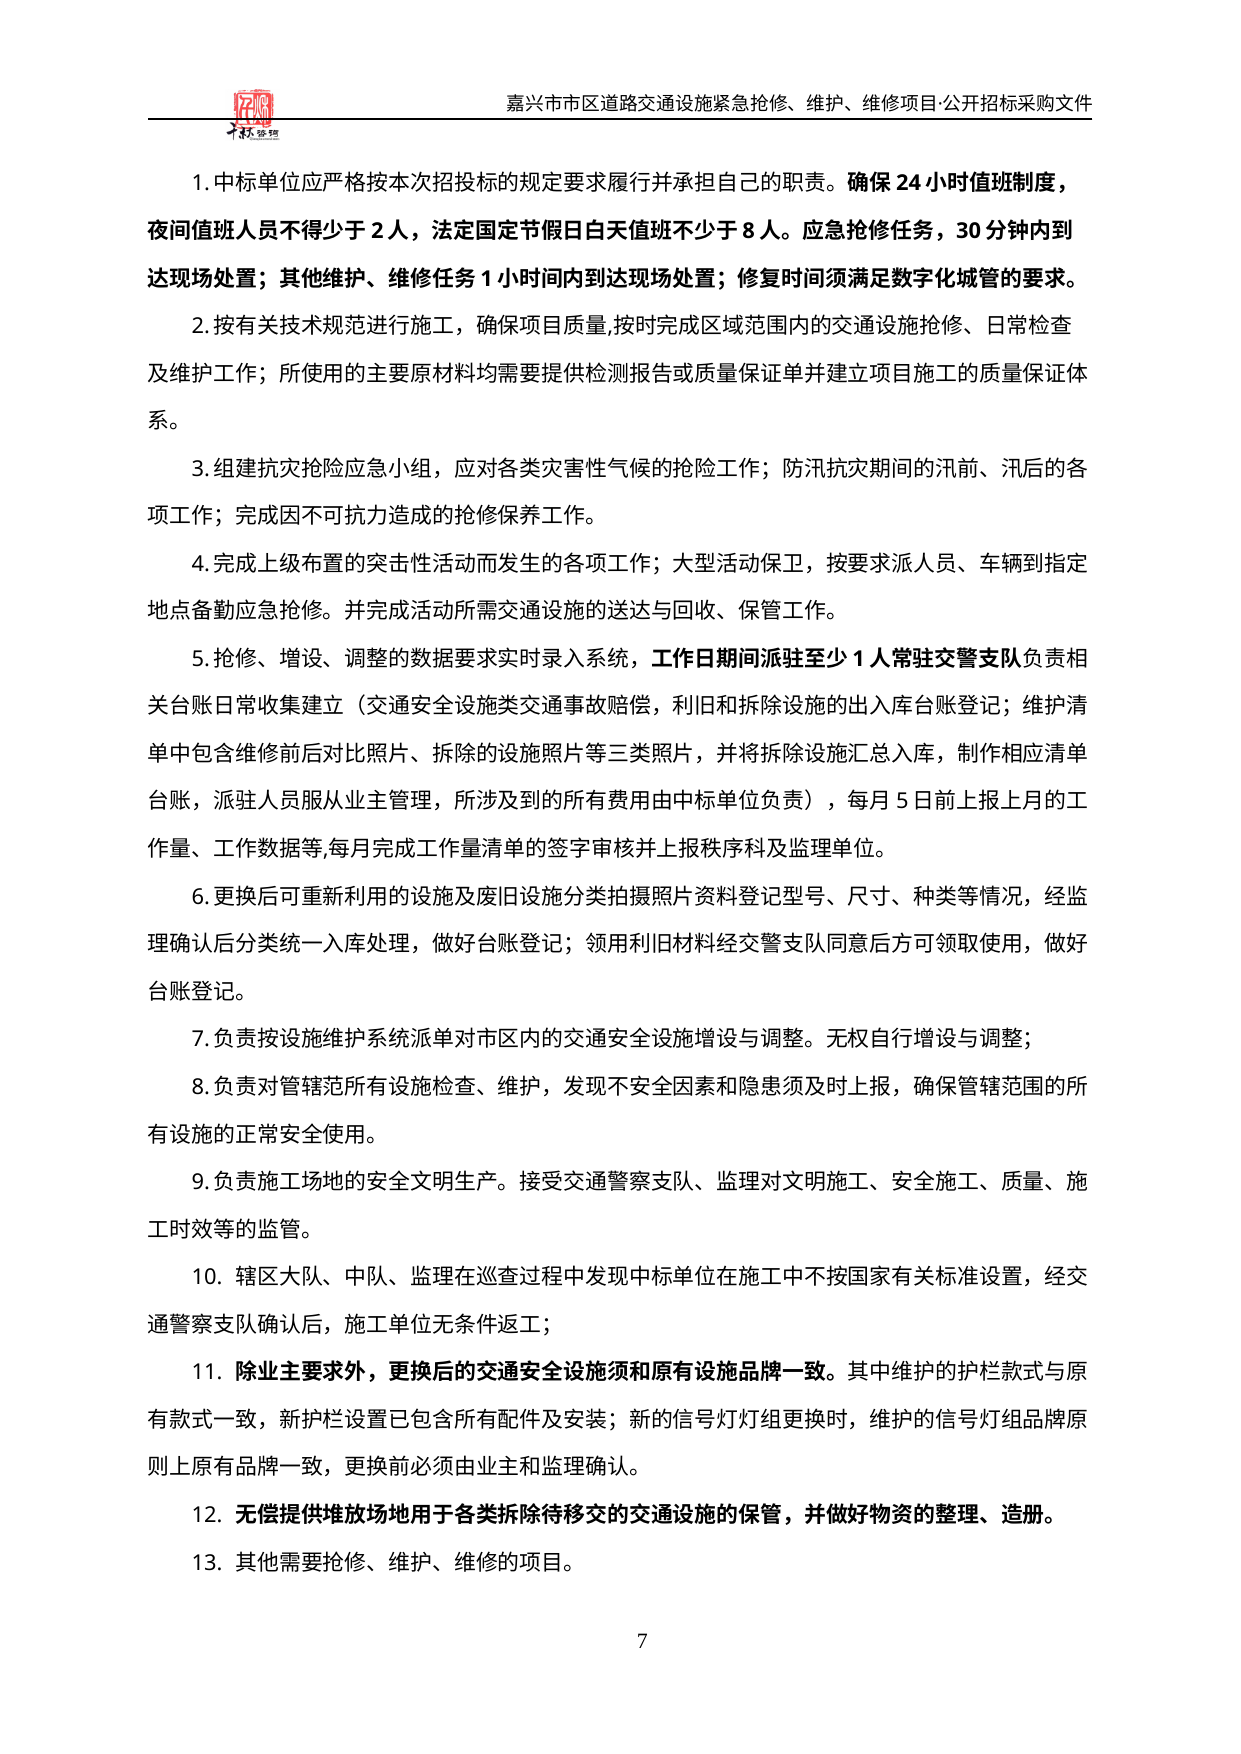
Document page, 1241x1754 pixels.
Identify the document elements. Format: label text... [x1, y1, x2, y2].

picture [225, 89, 280, 118]
list 负责按设施维护系统派单对市区内的交通安全设施增设与调整。无权自行增设与调整； [148, 1021, 1092, 1053]
picture [225, 120, 280, 141]
list 负责施工场地的安全文明生产。接受交通警察支队、监理对文明施工、安全施工、质量、施工时效等的监管。 [148, 1164, 1092, 1243]
list 组建抗灾抢险应急小组，应对各类灾害性气候的抢险工作；防汛抗灾期间的汛前、汛后的各项工作；完成因不可抗力造成的抢修保养工作。 [148, 451, 1092, 530]
list 完成上级布置的突击性活动而发生的各项工作；大型活动保卫，按要求派人员、车辆到指定地点备勤应急抢修。并完成活动所需交通设施的送达与回收、保管工作。 [148, 546, 1092, 625]
list 其他需要抢修、维护、维修的项目。 [148, 1544, 1092, 1576]
list 负责对管辖范所有设施检查、维护，发现不安全因素和隐患须及时上报，确保管辖范围的所有设施的正常安全使用。 [148, 1069, 1092, 1148]
list 中标单位应严格按本次招投标的规定要求履行并承担自己的职责。确保24小时值班制度，夜间值班人员不得少于2人，法定国定节假日白天值班不少于8人。应急抢修任务，30分钟内到达现场处置；其他维护、维修任务1小时间内到达现场处置；修复时间须满足数字化城管的要求。 [148, 165, 1092, 292]
list 无偿提供堆放场地用于各类拆除待移交的交通设施的保管，并做好物资的整理、造册。 [148, 1497, 1092, 1529]
list 除业主要求外，更换后的交通安全设施须和原有设施品牌一致。其中维护的护栏款式与原有款式一致，新护栏设置已包含所有配件及安装；新的信号灯灯组更换时，维护的信号灯组品牌原则上原有品牌一致，更换前必须由业主和监理确认。 [148, 1354, 1092, 1481]
list 按有关技术规范进行施工，确保项目质量,按时完成区域范围内的交通设施抢修、日常检查及维护工作；所使用的主要原材料均需要提供检测报告或质量保证单并建立项目施工的质量保证体系。 [148, 308, 1092, 435]
list 抢修、増设、调整的数据要求实时录入系统，工作日期间派驻至少1人常驻交警支队负责相关台账日常收集建立（交通安全设施类交通事故赔偿，利旧和拆除设施的出入库台账登记；维护清单中包含维修前后对比照片、拆除的设施照片等三类照片，并将拆除设施汇总入库，制作相应清单台账，派驻人员服从业主管理，所涉及到的所有费用由中标单位负责），每月5日前上报上月的工作量、工作数据等,每月完成工作量清单的签字审核并上报秩序科及监理单位。 [148, 641, 1092, 863]
list 更换后可重新利用的设施及废旧设施分类拍摄照片资料登记型号、尺寸、种类等情况，经监理确认后分类统一入库处理，做好台账登记；领用利旧材料经交警支队同意后方可领取使用，做好台账登记。 [148, 879, 1092, 1006]
list 辖区大队、中队、监理在巡查过程中发现中标单位在施工中不按国家有关标准设置，经交通警察支队确认后，施工单位无条件返工； [148, 1259, 1092, 1338]
